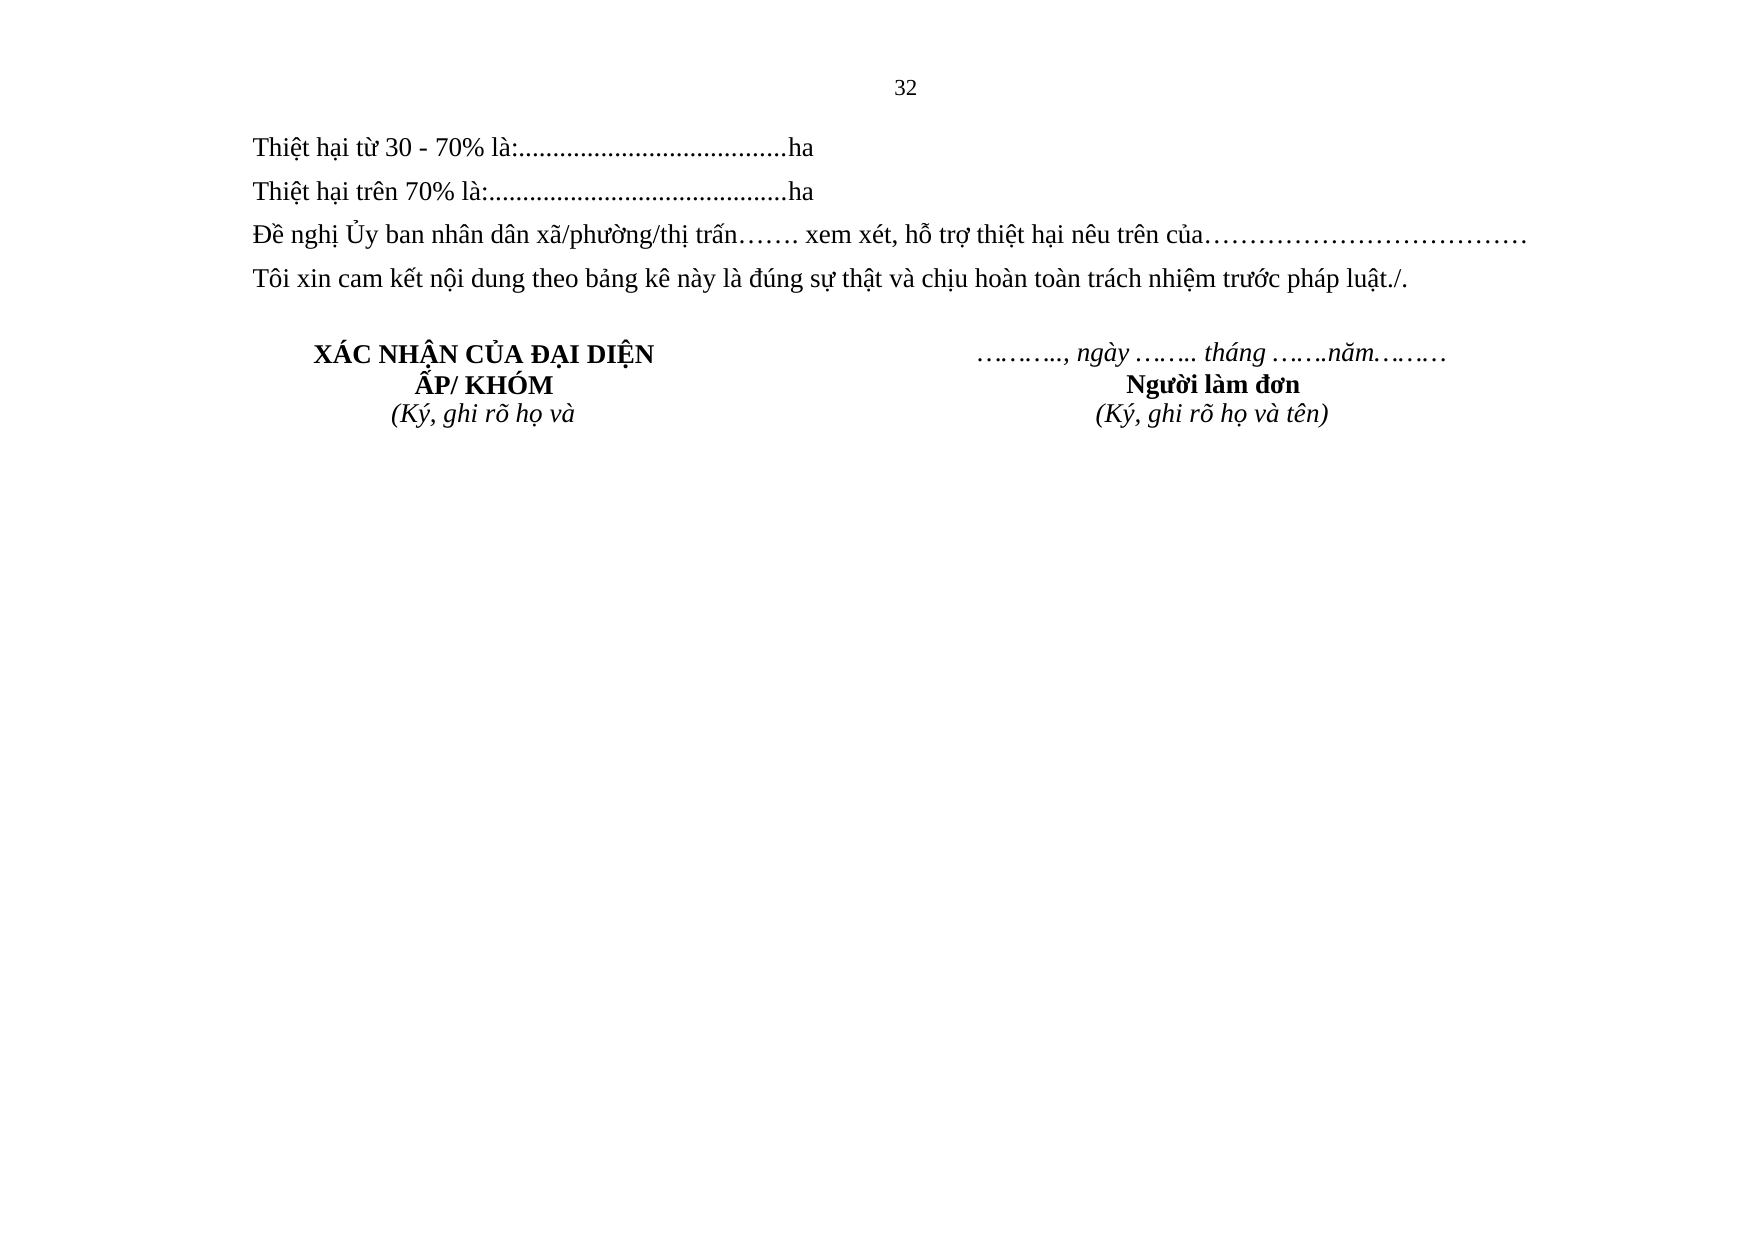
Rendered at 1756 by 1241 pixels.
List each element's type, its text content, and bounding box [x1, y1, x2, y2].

text Đề nghị Ủy ban nhân dân xã/phường/thị trấn……. xem xét, hỗ trợ thiệt hại nêu trên của……………………………… [252, 218, 1745, 249]
table_header XÁC NHẬN CỦA ĐẠI DIỆN ẤP/ KHÓM (Ký, ghi rõ họ và [293, 338, 816, 430]
text Thiệt hại trên 70% là: ha [252, 175, 1745, 206]
text Tôi xin cam kết nội dung theo bảng kê này là đúng sự thật và chịu hoàn toàn trách nhiệm trước pháp luật./. [252, 262, 1745, 293]
table_header ……….., ngày …….. tháng …….năm……… Người làm đơn (Ký, ghi rõ họ và tên) [816, 338, 1469, 430]
text Thiệt hại từ 30 - 70% là: ha [252, 131, 1745, 162]
